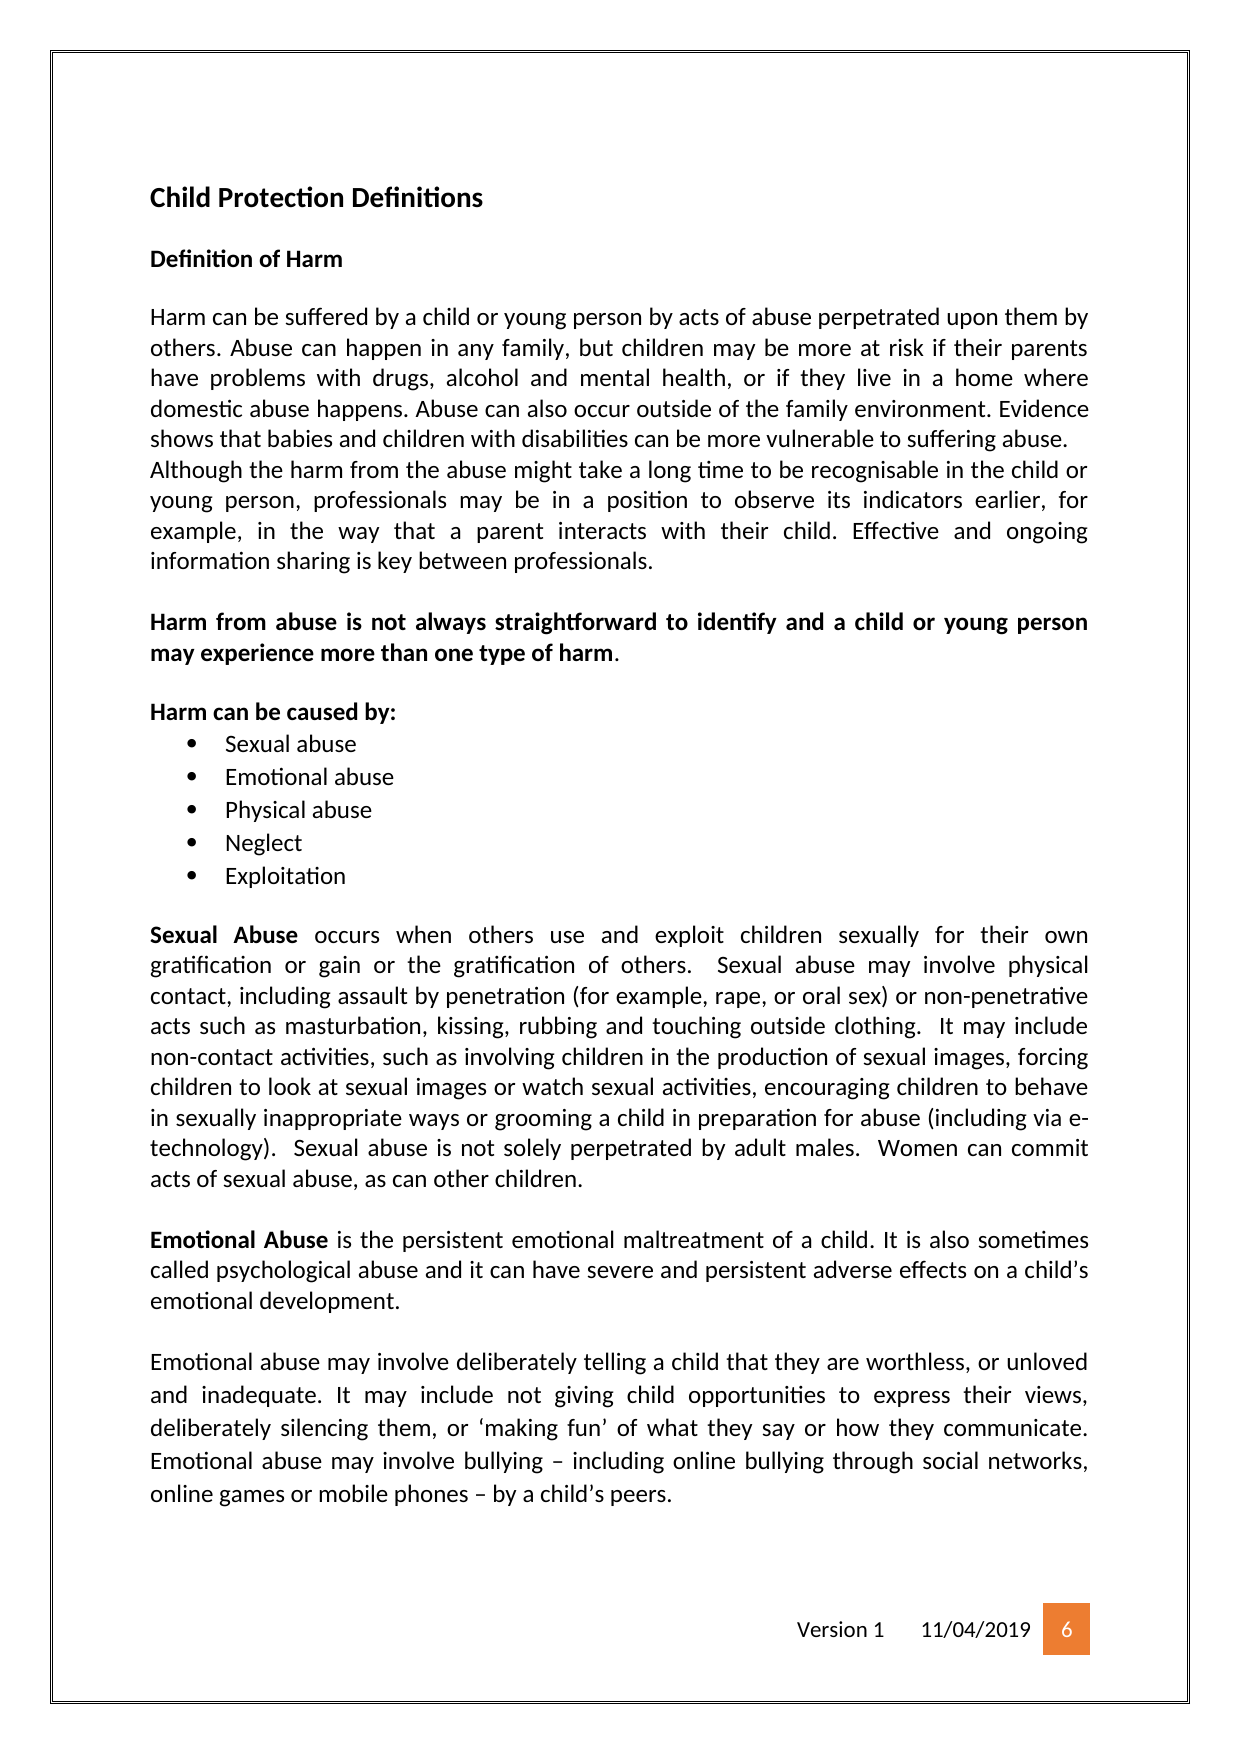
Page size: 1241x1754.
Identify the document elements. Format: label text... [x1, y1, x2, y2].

text Child Protection Definitions [150, 179, 1090, 215]
list Sexual abuse [187, 728, 1090, 759]
text Although the harm from the abuse might take a long time to be recognisable in the child or young person, professionals may be in a position to observe its indicators earlier, for example, in the way that a parent interacts with their child. Effective and ongoing information sharing is key between professionals. [150, 454, 1090, 576]
text Emotional abuse may involve deliberately telling a child that they are worthless, or unloved and inadequate. It may include not giving child opportunities to express their views, deliberately silencing them, or ‘making fun’ of what they say or how they communicate. Emotional abuse may involve bullying – including online bullying through social networks, online games or mobile phones – by a child’s peers. [150, 1346, 1090, 1508]
list Exploitation [187, 860, 1090, 891]
text Harm can be suffered by a child or young person by acts of abuse perpetrated upon them by others. Abuse can happen in any family, but children may be more at risk if their parents have problems with drugs, alcohol and mental health, or if they live in a home where domestic abuse happens. Abuse can also occur outside of the family environment. Evidence shows that babies and children with disabilities can be more vulnerable to suffering abuse. [150, 301, 1090, 454]
text Harm can be caused by: [150, 696, 1090, 726]
text Emotional Abuse is the persistent emotional maltreatment of a child. It is also sometimes called psychological abuse and it can have severe and persistent adverse effects on a child’s emotional development. [150, 1224, 1090, 1316]
text Sexual Abuse occurs when others use and exploit children sexually for their own gratification or gain or the gratification of others. Sexual abuse may involve physical contact, including assault by penetration (for example, rape, or oral sex) or non-penetrative acts such as masturbation, kissing, rubbing and touching outside clothing. It may include non-contact activities, such as involving children in the production of sexual images, forcing children to look at sexual images or watch sexual activities, encouraging children to behave in sexually inappropriate ways or grooming a child in preparation for abuse (including via e-technology). Sexual abuse is not solely perpetrated by adult males. Women can commit acts of sexual abuse, as can other children. [150, 919, 1090, 1193]
list Physical abuse [187, 794, 1090, 825]
text Definition of Harm [150, 243, 1090, 273]
list Emotional abuse [187, 761, 1090, 792]
text Harm from abuse is not always straightforward to identify and a child or young person may experience more than one type of harm. [150, 607, 1090, 668]
list Neglect [187, 827, 1090, 858]
